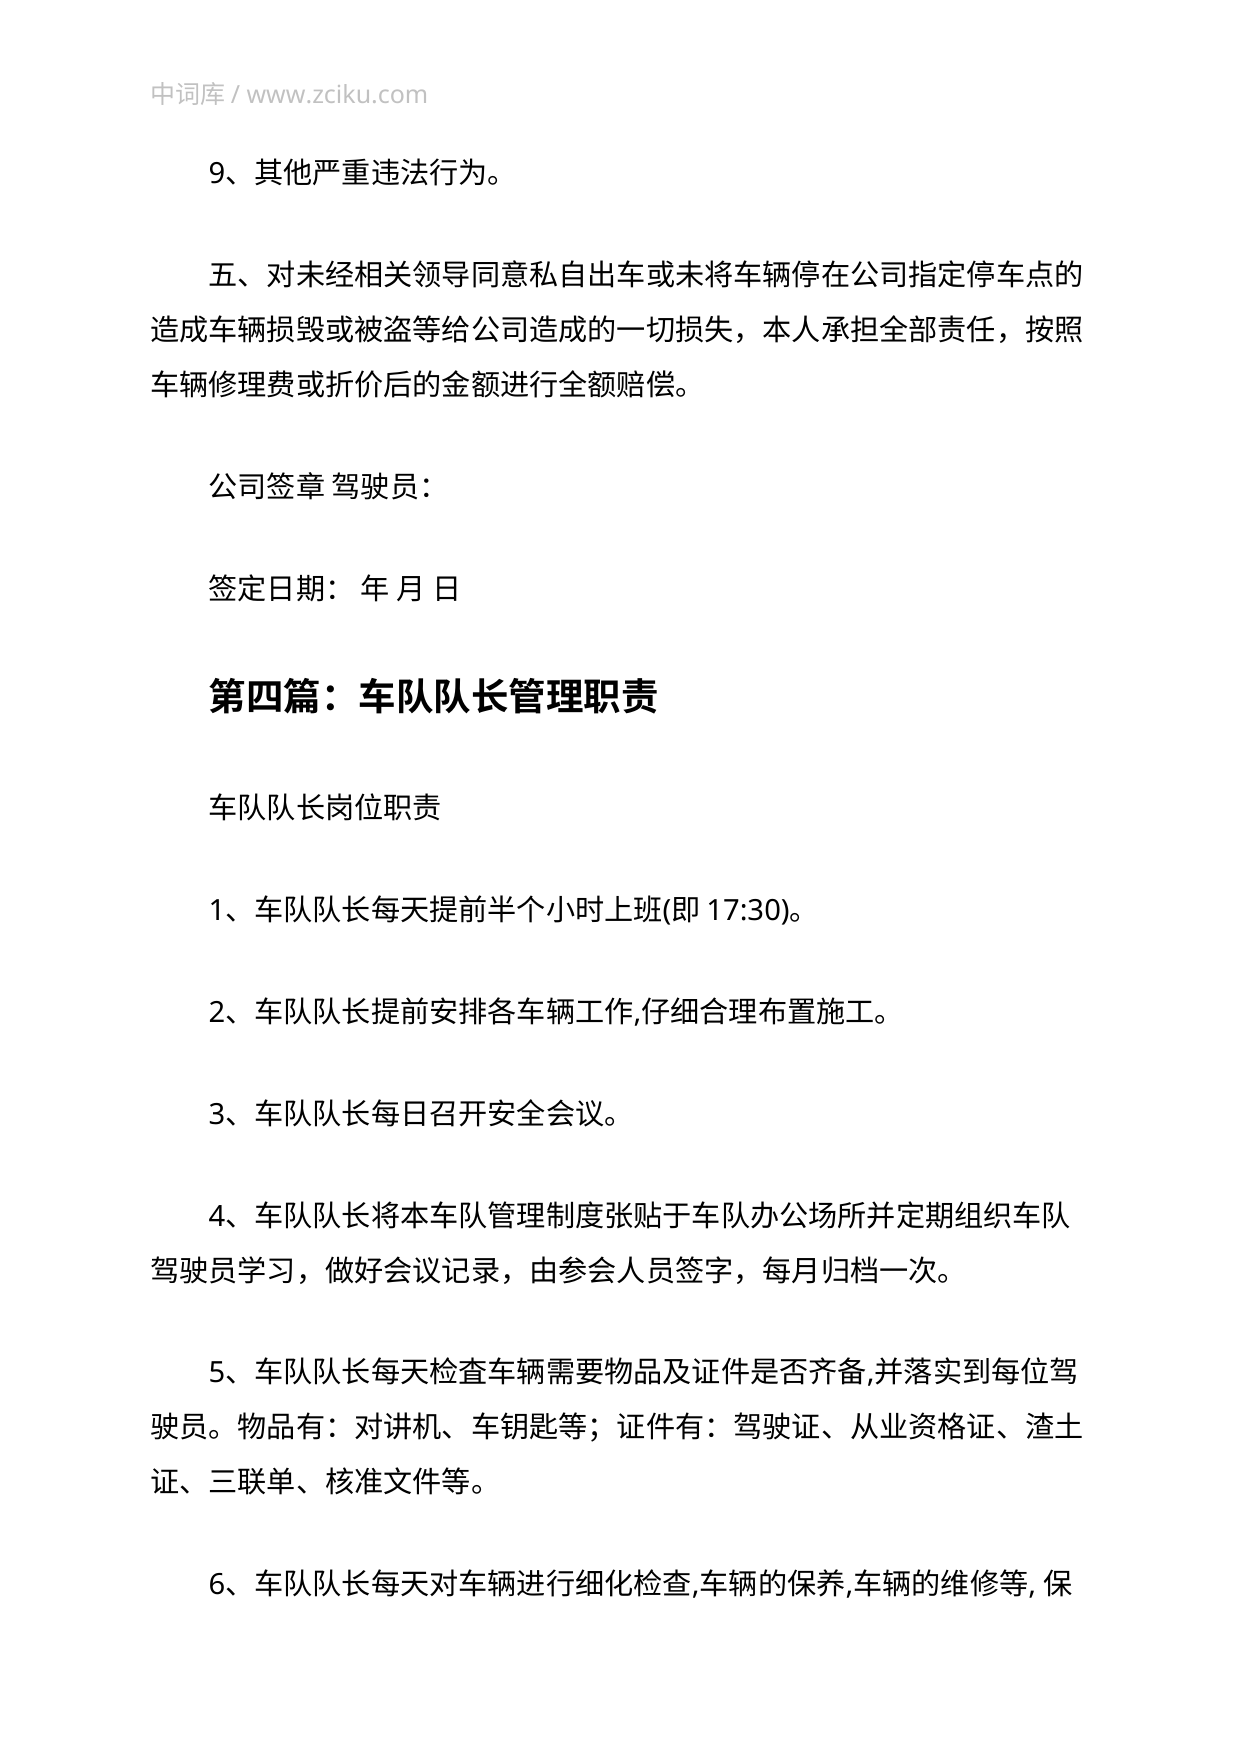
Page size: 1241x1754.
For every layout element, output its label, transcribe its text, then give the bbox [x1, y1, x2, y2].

text 五、对未经相关领导同意私自出车或未将车辆停在公司指定停车点的造成车辆损毁或被盗等给公司造成的一切损失，本人承担全部责任，按照车辆修理费或折价后的金额进行全额赔偿。 [150, 252, 1090, 404]
text 3、车队队长每日召开安全会议。 [150, 1090, 1090, 1133]
text 1、车队队长每天提前半个小时上班(即17:30)。 [150, 886, 1090, 929]
text 9、其他严重违法行为。 [150, 150, 1090, 192]
text 车队队长岗位职责 [150, 784, 1090, 827]
text 5、车队队长每天检査车辆需要物品及证件是否齐备,并落实到每位驾驶员。物品有：对讲机、车钥匙等；证件有：驾驶证、从业资格证、渣土证、三联单、核准文件等。 [150, 1349, 1090, 1501]
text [150, 1561, 1090, 1603]
text 2、车队队长提前安排各车辆工作,仔细合理布置施工。 [150, 988, 1090, 1031]
text 签定日期： 年 月 日 [150, 565, 1090, 608]
text 公司签章 驾驶员： [150, 463, 1090, 506]
text 第四篇：车队队长管理职责 [150, 667, 1090, 721]
text 4、车队队长将本车队管理制度张贴于车队办公场所并定期组织车队驾驶员学习，做好会议记录，由参会人员签字，每月归档一次。 [150, 1192, 1090, 1289]
